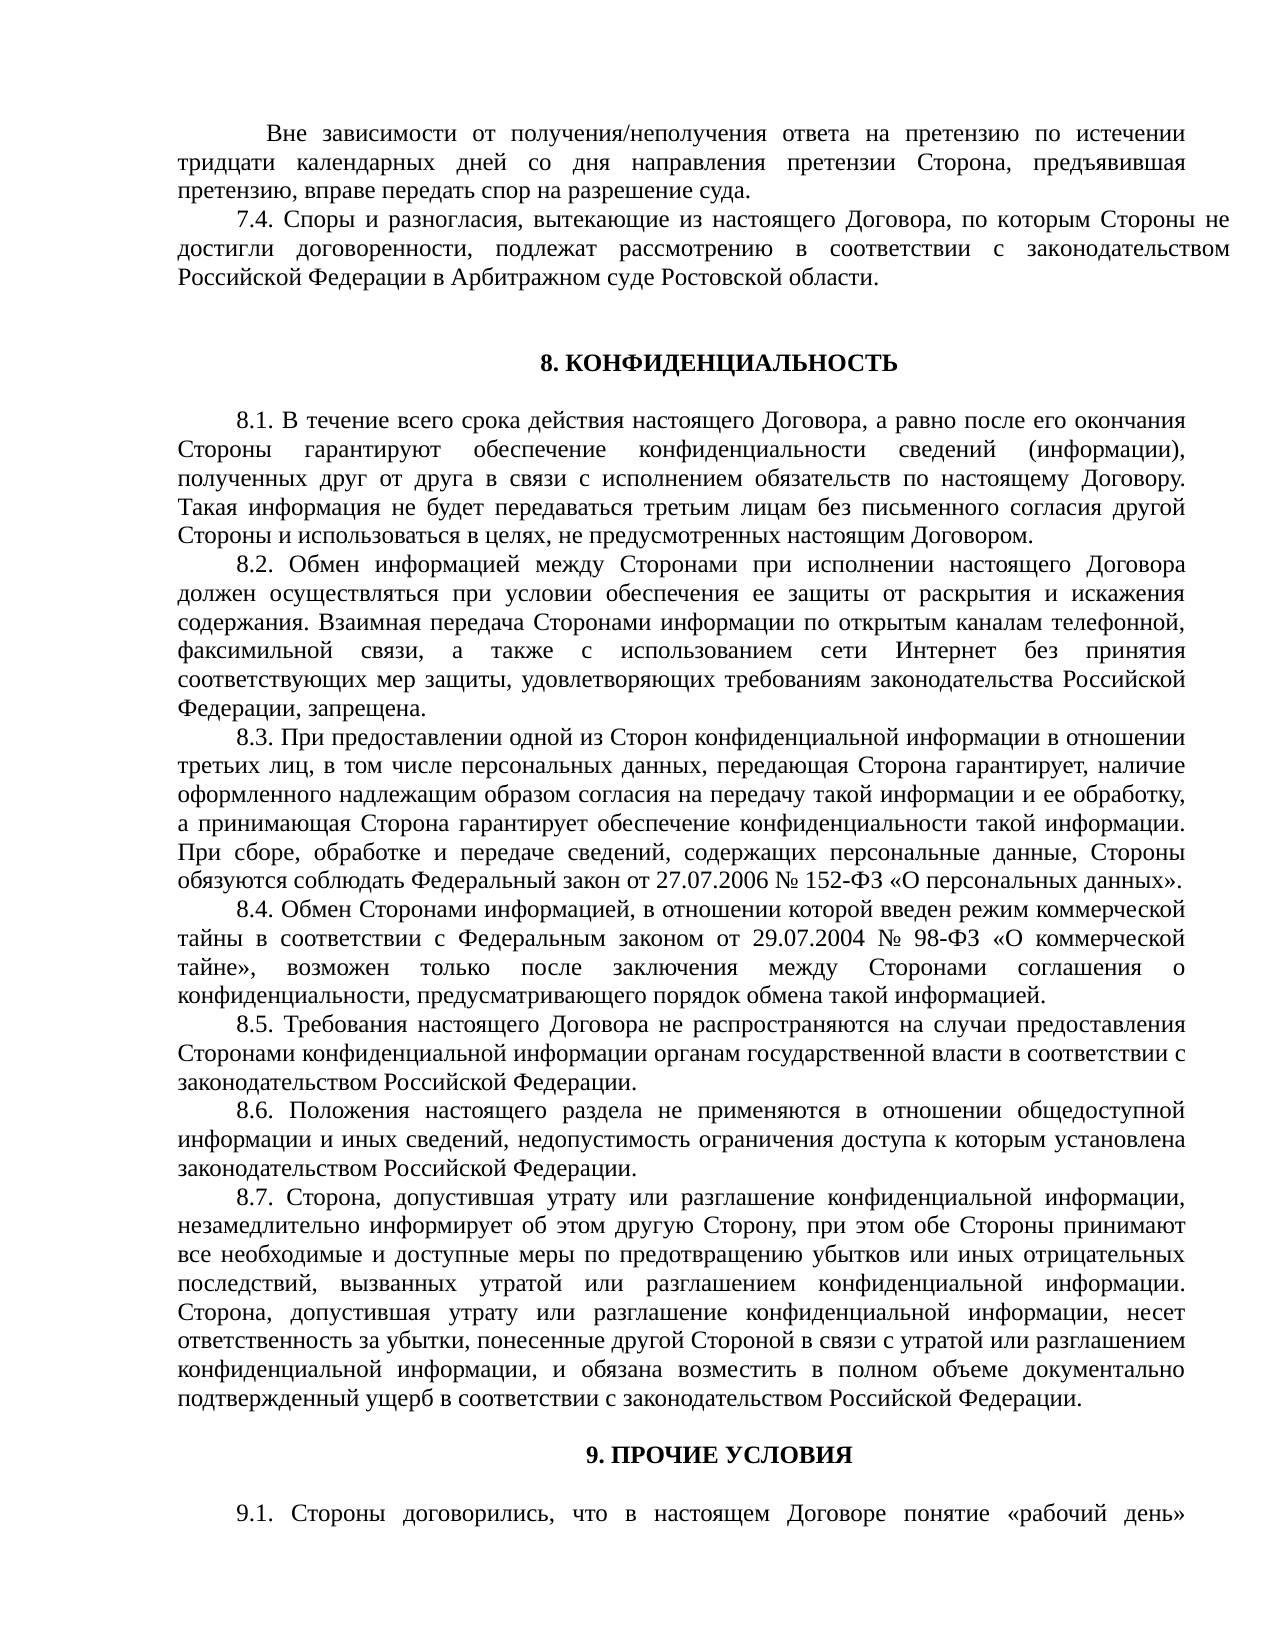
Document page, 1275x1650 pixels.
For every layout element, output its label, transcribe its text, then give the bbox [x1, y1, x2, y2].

text 8.4. Обмен Сторонами информацией, в отношении которой введен режим коммерческой тайны в соответствии с Федеральным законом от 29.07.2004 № 98-ФЗ «О коммерческой тайне», возможен только после заключения между Сторонами соглашения о конфиденциальности, предусматривающего порядок обмена такой информацией. [177, 894, 1186, 1009]
list Вне зависимости от получения/неполучения ответа на претензию по истечении тридцати календарных дней со дня направления претензии Сторона, предъявившая претензию, вправе передать спор на разрешение суда. [177, 118, 1186, 204]
text 9. ПРОЧИЕ УСЛОВИЯ [252, 1441, 1186, 1469]
text 8.5. Требования настоящего Договора не распространяются на случаи предоставления Сторонами конфиденциальной информации органам государственной власти в соответствии с законодательством Российской Федерации. [177, 1009, 1186, 1096]
text 8. КОНФИДЕНЦИАЛЬНОСТЬ [252, 348, 1186, 377]
text 8.3. При предоставлении одной из Сторон конфиденциальной информации в отношении третьих лиц, в том числе персональных данных, передающая Сторона гарантирует, наличие оформленного надлежащим образом согласия на передачу такой информации и ее обработку, а принимающая Сторона гарантирует обеспечение конфиденциальности такой информации. При сборе, обработке и передаче сведений, содержащих персональные данные, Стороны обязуются соблюдать Федеральный закон от 27.07.2006 № 152-ФЗ «О персональных данных». [177, 722, 1186, 894]
text 8.1. В течение всего срока действия настоящего Договора, а равно после его окончания Стороны гарантируют обеспечение конфиденциальности сведений (информации), полученных друг от друга в связи с исполнением обязательств по настоящему Договору. Такая информация не будет передаваться третьим лицам без письменного согласия другой Стороны и использоваться в целях, не предусмотренных настоящим Договором. [177, 406, 1186, 549]
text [177, 1498, 1186, 1527]
text 8.7. Сторона, допустившая утрату или разглашение конфиденциальной информации, незамедлительно информирует об этом другую Сторону, при этом обе Стороны принимают все необходимые и доступные меры по предотвращению убытков или иных отрицательных последствий, вызванных утратой или разглашением конфиденциальной информации. Сторона, допустившая утрату или разглашение конфиденциальной информации, несет ответственность за убытки, понесенные другой Стороной в связи с утратой или разглашением конфиденциальной информации, и обязана возместить в полном объеме документально подтвержденный ущерб в соответствии с законодательством Российской Федерации. [177, 1182, 1186, 1412]
text 8.2. Обмен информацией между Сторонами при исполнении настоящего Договора должен осуществляться при условии обеспечения ее защиты от раскрытия и искажения содержания. Взаимная передача Сторонами информации по открытым каналам телефонной, факсимильной связи, а также с использованием сети Интернет без принятия соответствующих мер защиты, удовлетворяющих требованиям законодательства Российской Федерации, запрещена. [177, 549, 1186, 722]
text 7.4. Споры и разногласия, вытекающие из настоящего Договора, по которым Стороны не достигли договоренности, подлежат рассмотрению в соответствии с законодательством Российской Федерации в Арбитражном суде Ростовской области. [177, 204, 1231, 291]
text 8.6. Положения настоящего раздела не применяются в отношении общедоступной информации и иных сведений, недопустимость ограничения доступа к которым установлена законодательством Российской Федерации. [177, 1096, 1186, 1182]
